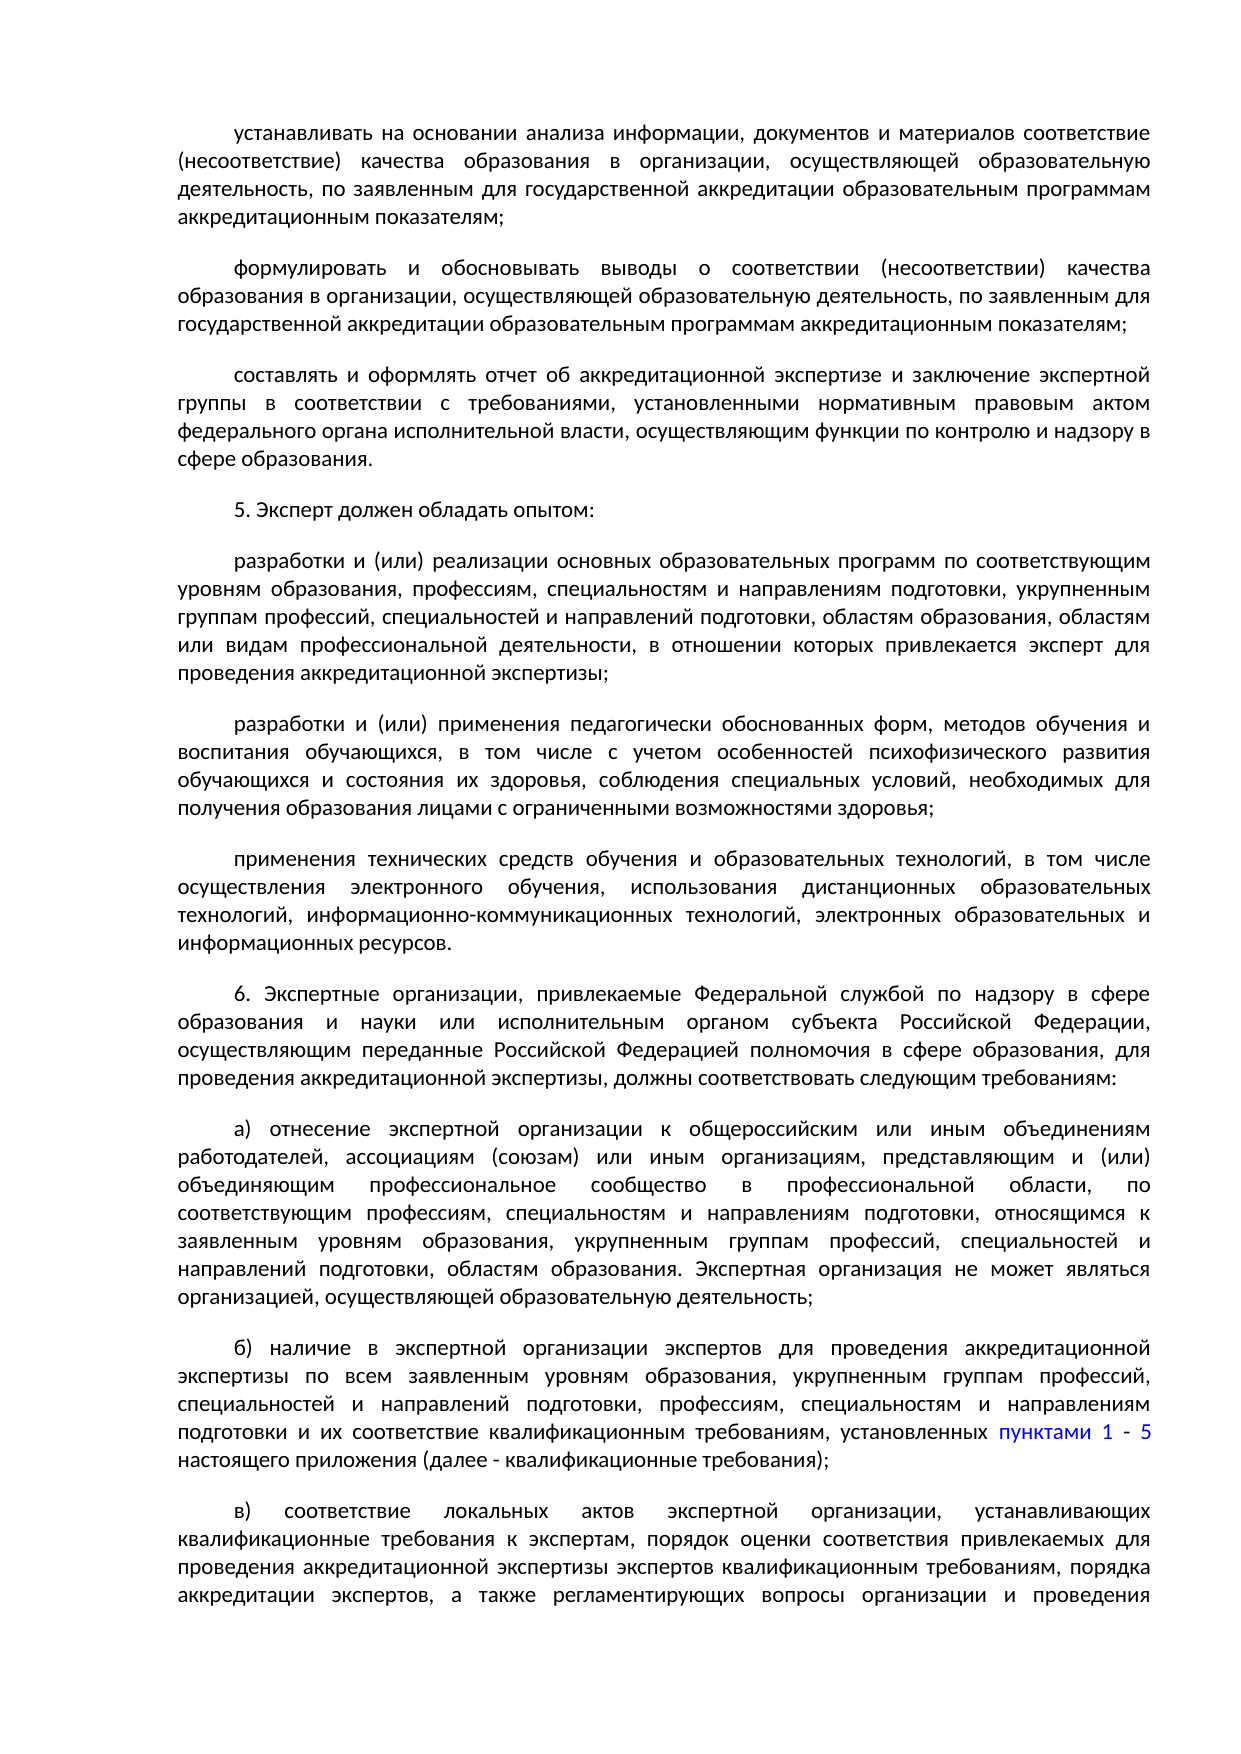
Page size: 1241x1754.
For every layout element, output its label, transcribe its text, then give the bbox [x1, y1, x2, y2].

text разработки и (или) применения педагогически обоснованных форм, методов обучения и воспитания обучающихся, в том числе с учетом особенностей психофизического развития обучающихся и состояния их здоровья, соблюдения специальных условий, необходимых для получения образования лицами с ограниченными возможностями здоровья; [177, 709, 1152, 821]
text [177, 1496, 1152, 1608]
text 6. Экспертные организации, привлекаемые Федеральной службой по надзору в сфере образования и науки или исполнительным органом субъекта Российской Федерации, осуществляющим переданные Российской Федерацией полномочия в сфере образования, для проведения аккредитационной экспертизы, должны соответствовать следующим требованиям: [177, 979, 1152, 1091]
text б) наличие в экспертной организации экспертов для проведения аккредитационной экспертизы по всем заявленным уровням образования, укрупненным группам профессий, специальностей и направлений подготовки, профессиям, специальностям и направлениям подготовки и их соответствие квалификационным требованиям, установленных пунктами 1 - 5 настоящего приложения (далее - квалификационные требования); [177, 1333, 1152, 1473]
text формулировать и обосновывать выводы о соответствии (несоответствии) качества образования в организации, осуществляющей образовательную деятельность, по заявленным для государственной аккредитации образовательным программам аккредитационным показателям; [177, 253, 1152, 337]
text разработки и (или) реализации основных образовательных программ по соответствующим уровням образования, профессиям, специальностям и направлениям подготовки, укрупненным группам профессий, специальностей и направлений подготовки, областям образования, областям или видам профессиональной деятельности, в отношении которых привлекается эксперт для проведения аккредитационной экспертизы; [177, 546, 1152, 686]
text 5. Эксперт должен обладать опытом: [177, 495, 1152, 523]
text применения технических средств обучения и образовательных технологий, в том числе осуществления электронного обучения, использования дистанционных образовательных технологий, информационно-коммуникационных технологий, электронных образовательных и информационных ресурсов. [177, 844, 1152, 956]
text составлять и оформлять отчет об аккредитационной экспертизе и заключение экспертной группы в соответствии с требованиями, установленными нормативным правовым актом федерального органа исполнительной власти, осуществляющим функции по контролю и надзору в сфере образования. [177, 360, 1152, 472]
text а) отнесение экспертной организации к общероссийским или иным объединениям работодателей, ассоциациям (союзам) или иным организациям, представляющим и (или) объединяющим профессиональное сообщество в профессиональной области, по соответствующим профессиям, специальностям и направлениям подготовки, относящимся к заявленным уровням образования, укрупненным группам профессий, специальностей и направлений подготовки, областям образования. Экспертная организация не может являться организацией, осуществляющей образовательную деятельность; [177, 1114, 1152, 1310]
text устанавливать на основании анализа информации, документов и материалов соответствие (несоответствие) качества образования в организации, осуществляющей образовательную деятельность, по заявленным для государственной аккредитации образовательным программам аккредитационным показателям; [177, 118, 1152, 230]
